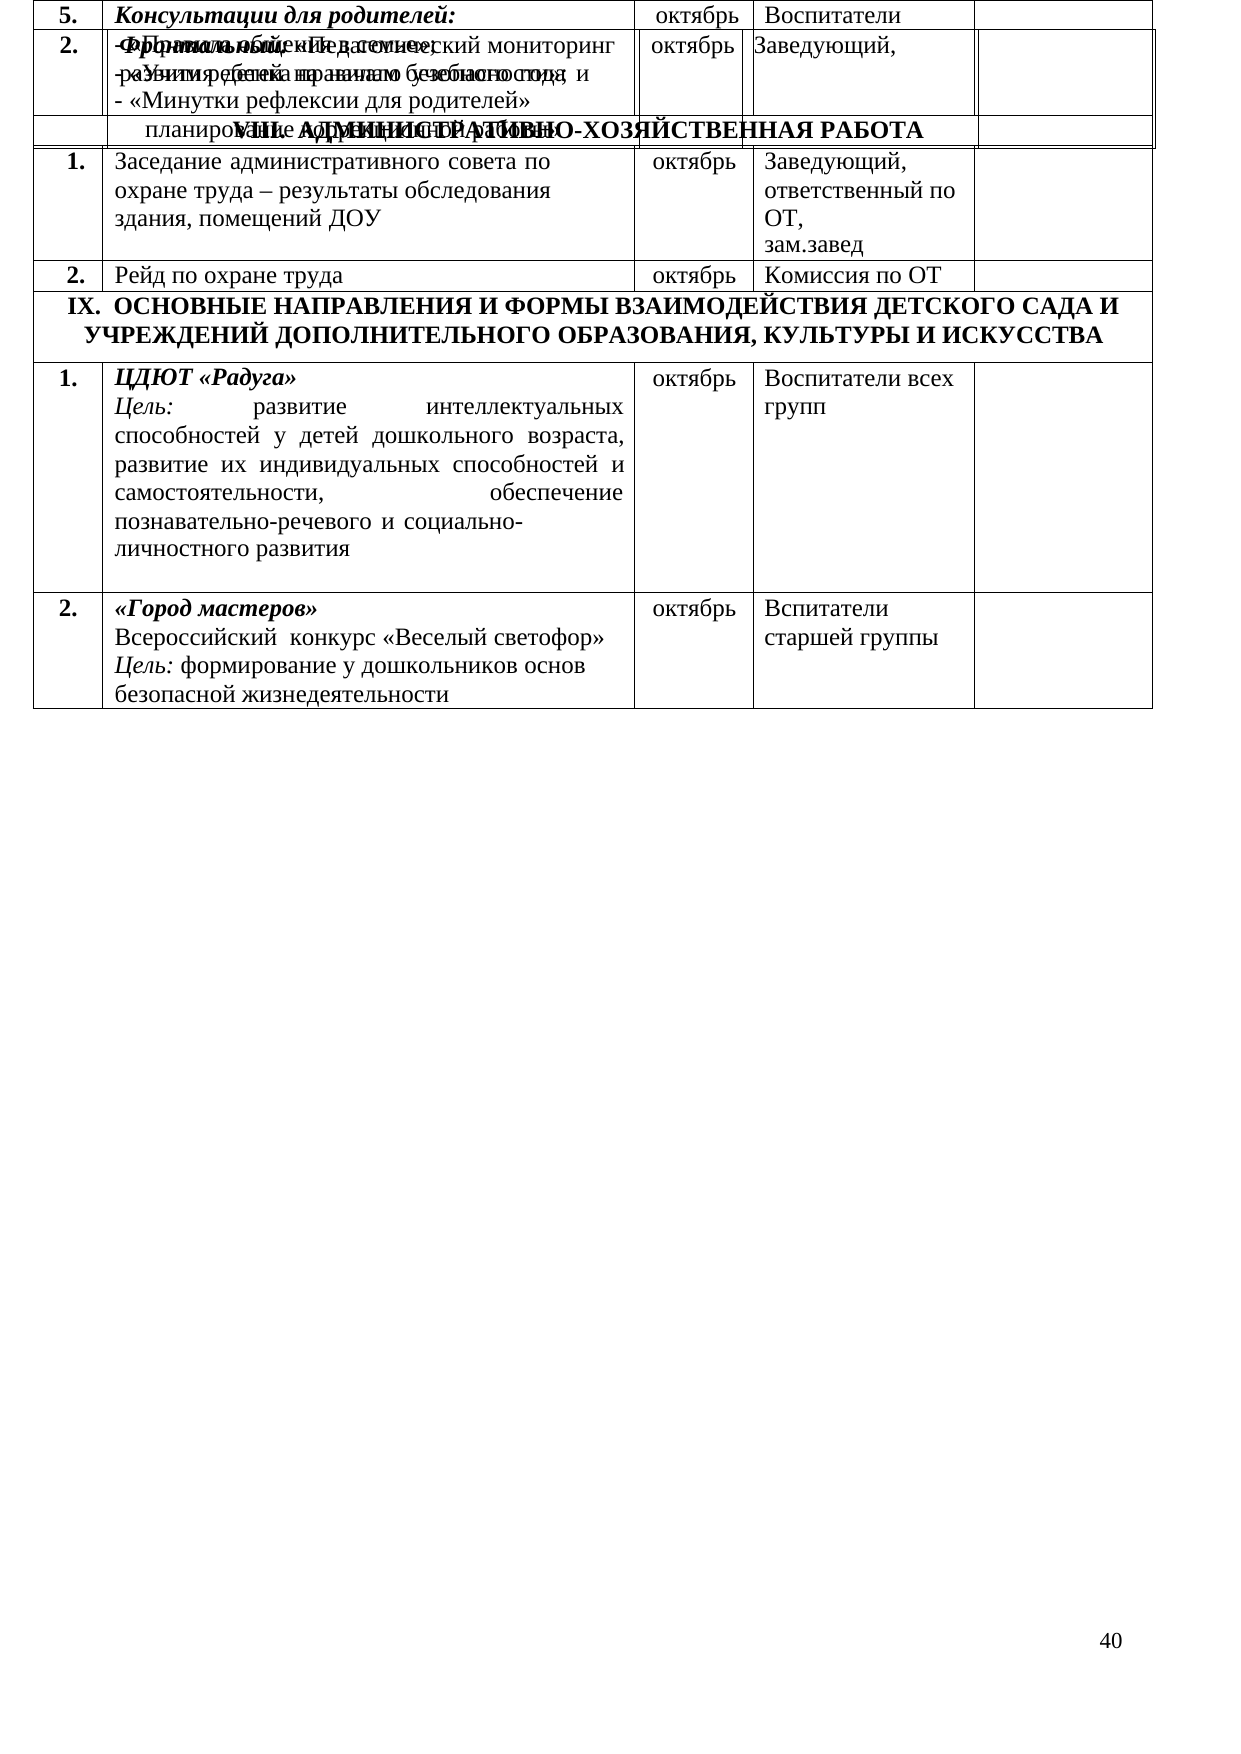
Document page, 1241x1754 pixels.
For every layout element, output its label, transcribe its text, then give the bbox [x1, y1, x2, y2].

table_cell «Город мастеров» Всероссийский конкурс «Веселый светофор» Цель: формирование у дошкольников основ безопасной жизнедеятельности [103, 593, 634, 708]
table_cell ЦДЮТ «Радуга» Цель: развитие интеллектуальных способностей у детей дошкольного возраста, развитие их индивидуальных способностей и самостоятельности, обеспечение познавательно-речевого и социально- личностного развития [103, 363, 634, 592]
table_cell [975, 261, 1152, 291]
table_cell IX. ОСНОВНЫЕ НАПРАВЛЕНИЯ И ФОРМЫ ВЗАИМОДЕЙСТВИЯ ДЕТСКОГО САДА И УЧРЕЖДЕНИЙ ДОПОЛНИТЕЛЬНОГО ОБРАЗОВАНИЯ, КУЛЬТУРЫ И ИСКУССТВА [34, 292, 1152, 362]
table_cell [975, 363, 1152, 592]
table_cell октябрь [635, 593, 753, 708]
table_cell 2. [34, 593, 102, 708]
table_cell [975, 146, 1152, 260]
table_cell 1. [34, 363, 102, 592]
table_cell Заседание административного совета по охране труда – результаты обследования здания, помещений ДОУ [103, 146, 634, 260]
table_header Воспитатели [754, 1, 974, 115]
table_cell 1. [34, 146, 102, 260]
table_header Консультации для родителей: «Правила общения в семье»; «Учим ребенка правилам безопасности»; «Минутки рефлексии для родителей» [103, 1, 634, 115]
table_cell Комиссия по ОТ [754, 261, 974, 291]
table_header октябрь [635, 1, 753, 115]
table_cell VIII. АДМИНИСТРАТИВНО-ХОЗЯЙСТВЕННАЯ РАБОТА [34, 116, 1152, 145]
table_header 5. [34, 1, 102, 115]
table_cell октябрь [635, 146, 753, 260]
table_cell Вспитатели старшей группы [754, 593, 974, 708]
table_cell [975, 593, 1152, 708]
table_cell Рейд по охране труда [103, 261, 634, 291]
table_header [975, 1, 1152, 115]
table_cell Воспитатели всех групп [754, 363, 974, 592]
table_cell Заведующий, ответственный по ОТ, зам.завед [754, 146, 974, 260]
table_cell 2. [34, 261, 102, 291]
table_cell октябрь [635, 363, 753, 592]
table_cell октябрь [635, 261, 753, 291]
